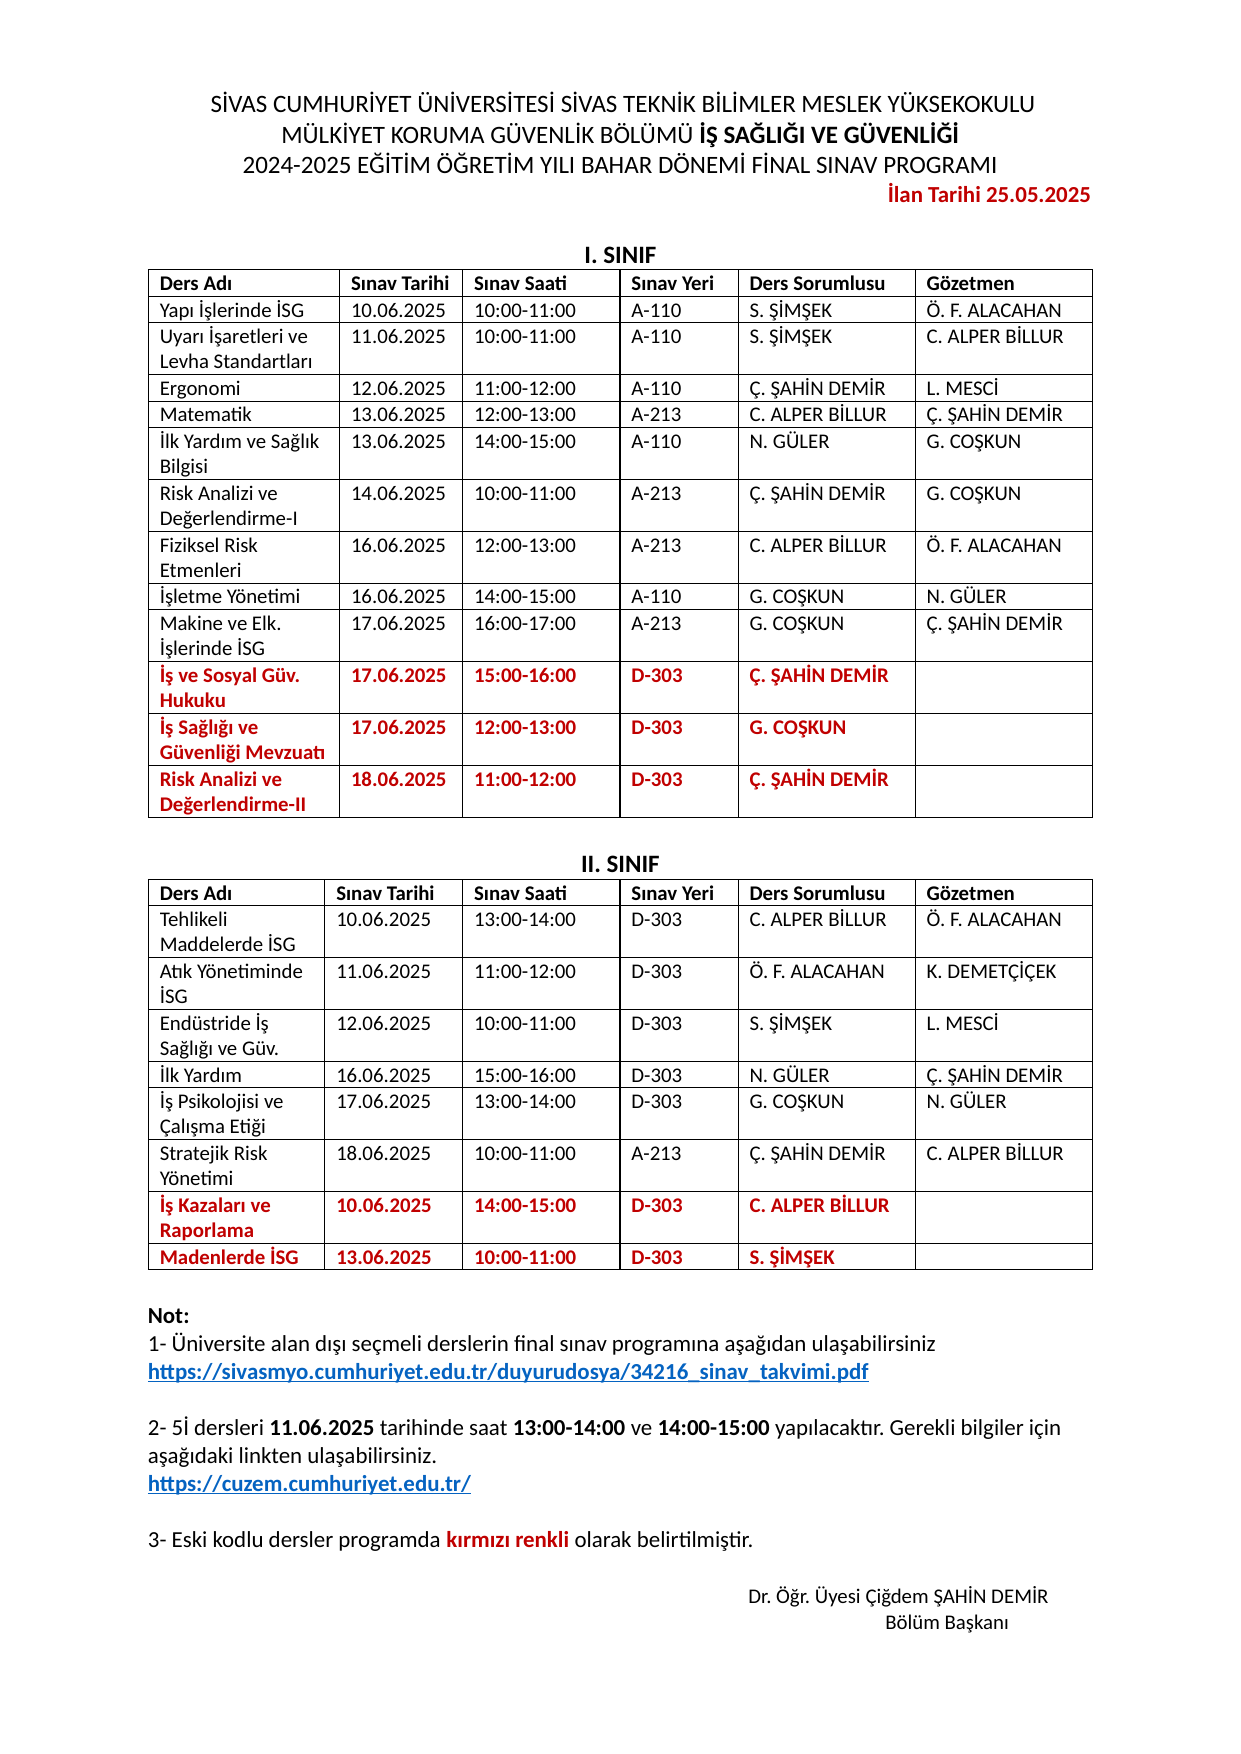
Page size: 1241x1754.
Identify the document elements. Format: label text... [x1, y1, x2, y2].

table_cell G. COŞKUN [739, 714, 915, 765]
table_cell 10:00-11:00 [463, 323, 619, 374]
table_cell 12:00-13:00 [463, 402, 619, 427]
table_cell Ç. ŞAHİN DEMİR [739, 766, 915, 817]
table_cell 18.06.2025 [340, 766, 462, 817]
table_cell 12.06.2025 [340, 375, 462, 401]
table_cell D-303 [621, 1192, 738, 1243]
table_cell S. ŞİMŞEK [739, 1244, 915, 1269]
table_cell Uyarı İşaretleri ve Levha Standartları [149, 323, 339, 374]
table_cell D-303 [621, 1062, 738, 1087]
table_cell 10:00-11:00 [463, 1010, 619, 1061]
text Bölüm Başkanı [811, 1609, 1092, 1634]
table_cell Atık Yönetiminde İSG [149, 958, 324, 1009]
table_cell İş Psikolojisi ve Çalışma Etiği [149, 1088, 324, 1139]
table_cell L. MESCİ [916, 375, 1092, 401]
table_cell 10.06.2025 [340, 297, 462, 322]
table_cell D-303 [621, 1244, 738, 1269]
table_header Sınav Tarihi [325, 880, 462, 905]
table_cell 16:00-17:00 [463, 610, 619, 661]
table_cell 14:00-15:00 [463, 584, 619, 609]
table_cell 10:00-11:00 [463, 1244, 619, 1269]
table_cell 15:00-16:00 [463, 1062, 619, 1087]
table_cell 14.06.2025 [340, 480, 462, 531]
table_cell [916, 714, 1092, 765]
table_cell K. DEMETÇİÇEK [916, 958, 1092, 1009]
table_cell 13.06.2025 [340, 402, 462, 427]
table_cell A-110 [621, 584, 738, 609]
table_cell Ç. ŞAHİN DEMİR [916, 610, 1092, 661]
table_cell Madenlerde İSG [149, 1244, 324, 1269]
table_cell 13:00-14:00 [463, 1088, 619, 1139]
table_header Sınav Saati [463, 270, 619, 296]
table_cell Risk Analizi ve Değerlendirme-I [149, 480, 339, 531]
table_cell D-303 [621, 958, 738, 1009]
table_cell G. COŞKUN [739, 1088, 915, 1139]
text https://cuzem.cumhuriyet.edu.tr/ [148, 1469, 1092, 1497]
table_header Gözetmen [916, 270, 1092, 296]
table_cell G. COŞKUN [739, 610, 915, 661]
table_header Ders Sorumlusu [739, 270, 915, 296]
table_cell Ç. ŞAHİN DEMİR [739, 1140, 915, 1191]
table_cell A-213 [621, 610, 738, 661]
table_cell 15:00-16:00 [463, 662, 619, 713]
table_cell 10.06.2025 [325, 906, 462, 957]
table_cell Ergonomi [149, 375, 339, 401]
table_cell 12.06.2025 [325, 1010, 462, 1061]
table_cell Risk Analizi ve Değerlendirme-II [149, 766, 339, 817]
text 3- Eski kodlu dersler programda kırmızı renkli olarak belirtilmiştir. [148, 1525, 1092, 1553]
text SİVAS CUMHURİYET ÜNİVERSİTESİ SİVAS TEKNİK BİLİMLER MESLEK YÜKSEKOKULU [148, 89, 1092, 119]
table_cell 14:00-15:00 [463, 428, 619, 479]
table_cell G. COŞKUN [916, 428, 1092, 479]
table_cell [916, 1192, 1092, 1243]
table_cell İlk Yardım [149, 1062, 324, 1087]
table_cell N. GÜLER [916, 584, 1092, 609]
table_cell A-110 [621, 428, 738, 479]
table_cell 16.06.2025 [340, 584, 462, 609]
table_cell A-110 [621, 297, 738, 322]
table_cell [916, 662, 1092, 713]
table_cell G. COŞKUN [739, 584, 915, 609]
table_cell İlk Yardım ve Sağlık Bilgisi [149, 428, 339, 479]
table_cell A-213 [621, 480, 738, 531]
table_cell S. ŞİMŞEK [739, 323, 915, 374]
table_cell S. ŞİMŞEK [739, 297, 915, 322]
table_cell 11:00-12:00 [463, 375, 619, 401]
table_cell 11:00-12:00 [463, 766, 619, 817]
table_cell Ç. ŞAHİN DEMİR [916, 402, 1092, 427]
table_cell 13:00-14:00 [463, 906, 619, 957]
text 1- Üniversite alan dışı seçmeli derslerin final sınav programına aşağıdan ulaşabilirsiniz https://sivasmyo.cumhuriyet.edu.tr/duyurudosya/34216_sinav_takvimi.pdf [148, 1329, 1092, 1385]
table_cell D-303 [621, 1010, 738, 1061]
table_cell D-303 [621, 662, 738, 713]
table_cell A-213 [621, 1140, 738, 1191]
table_cell Makine ve Elk. İşlerinde İSG [149, 610, 339, 661]
table_cell 12:00-13:00 [463, 532, 619, 583]
table_header Sınav Yeri [621, 270, 738, 296]
table_cell Ö. F. ALACAHAN [916, 297, 1092, 322]
text İlan Tarihi 25.05.2025 [738, 180, 1092, 208]
table_cell İş ve Sosyal Güv. Hukuku [149, 662, 339, 713]
table_cell C. ALPER BİLLUR [739, 532, 915, 583]
table_cell S. ŞİMŞEK [739, 1010, 915, 1061]
text Not: [148, 1301, 1092, 1329]
table_cell İş Sağlığı ve Güvenliği Mevzuatı [149, 714, 339, 765]
table_cell D-303 [621, 906, 738, 957]
text MÜLKİYET KORUMA GÜVENLİK BÖLÜMÜ İŞ SAĞLIĞI VE GÜVENLİĞİ [148, 119, 1092, 150]
table_cell A-213 [621, 402, 738, 427]
table_cell Stratejik Risk Yönetimi [149, 1140, 324, 1191]
table_cell 10:00-11:00 [463, 297, 619, 322]
table_cell Ö. F. ALACAHAN [916, 532, 1092, 583]
table_cell [916, 766, 1092, 817]
table_cell 11:00-12:00 [463, 958, 619, 1009]
table_header Gözetmen [916, 880, 1092, 905]
table_cell 16.06.2025 [325, 1062, 462, 1087]
table_cell D-303 [621, 714, 738, 765]
table_cell İşletme Yönetimi [149, 584, 339, 609]
table_cell 13.06.2025 [340, 428, 462, 479]
table_cell 11.06.2025 [325, 958, 462, 1009]
table_cell Tehlikeli Maddelerde İSG [149, 906, 324, 957]
table_cell Ç. ŞAHİN DEMİR [739, 662, 915, 713]
table_cell N. GÜLER [916, 1088, 1092, 1139]
table_cell Ç. ŞAHİN DEMİR [739, 480, 915, 531]
table_cell 10:00-11:00 [463, 1140, 619, 1191]
table_cell 11.06.2025 [340, 323, 462, 374]
table_header Ders Adı [149, 880, 324, 905]
table_cell C. ALPER BİLLUR [916, 323, 1092, 374]
table_cell D-303 [621, 1088, 738, 1139]
table_cell Matematik [149, 402, 339, 427]
text 2024-2025 EĞİTİM ÖĞRETİM YILI BAHAR DÖNEMİ FİNAL SINAV PROGRAMI [148, 150, 1092, 180]
table_cell 10.06.2025 [325, 1192, 462, 1243]
table_cell Ç. ŞAHİN DEMİR [916, 1062, 1092, 1087]
table_header Sınav Saati [463, 880, 619, 905]
table_cell Fiziksel Risk Etmenleri [149, 532, 339, 583]
table_cell A-110 [621, 375, 738, 401]
table_header Sınav Yeri [621, 880, 738, 905]
table_cell Ö. F. ALACAHAN [739, 958, 915, 1009]
table_cell Yapı İşlerinde İSG [149, 297, 339, 322]
table_cell 18.06.2025 [325, 1140, 462, 1191]
table_cell C. ALPER BİLLUR [916, 1140, 1092, 1191]
table_cell Ö. F. ALACAHAN [916, 906, 1092, 957]
text I. SINIF [148, 239, 1092, 269]
table_header Ders Adı [149, 270, 339, 296]
table_cell Endüstride İş Sağlığı ve Güv. [149, 1010, 324, 1061]
text Dr. Öğr. Üyesi Çiğdem ŞAHİN DEMİR [738, 1583, 1092, 1609]
table_cell C. ALPER BİLLUR [739, 402, 915, 427]
table_cell 17.06.2025 [340, 610, 462, 661]
table_cell 16.06.2025 [340, 532, 462, 583]
table_cell L. MESCİ [916, 1010, 1092, 1061]
table_cell D-303 [621, 766, 738, 817]
table_header Sınav Tarihi [340, 270, 462, 296]
table_cell C. ALPER BİLLUR [739, 906, 915, 957]
table_cell 17.06.2025 [340, 662, 462, 713]
table_header Ders Sorumlusu [739, 880, 915, 905]
table_cell A-110 [621, 323, 738, 374]
table_cell 14:00-15:00 [463, 1192, 619, 1243]
table_cell N. GÜLER [739, 1062, 915, 1087]
table_cell G. COŞKUN [916, 480, 1092, 531]
table_cell [916, 1244, 1092, 1269]
table_cell 12:00-13:00 [463, 714, 619, 765]
table_cell N. GÜLER [739, 428, 915, 479]
table_cell 13.06.2025 [325, 1244, 462, 1269]
text II. SINIF [148, 848, 1092, 879]
table_cell 17.06.2025 [340, 714, 462, 765]
text 2- 5İ dersleri 11.06.2025 tarihinde saat 13:00-14:00 ve 14:00-15:00 yapılacaktır. Gerekli bilgiler için aşağıdaki linkten ulaşabilirsiniz. [148, 1413, 1092, 1469]
table_cell 10:00-11:00 [463, 480, 619, 531]
table_cell Ç. ŞAHİN DEMİR [739, 375, 915, 401]
table_cell 17.06.2025 [325, 1088, 462, 1139]
table_cell A-213 [621, 532, 738, 583]
table_cell C. ALPER BİLLUR [739, 1192, 915, 1243]
table_cell İş Kazaları ve Raporlama [149, 1192, 324, 1243]
